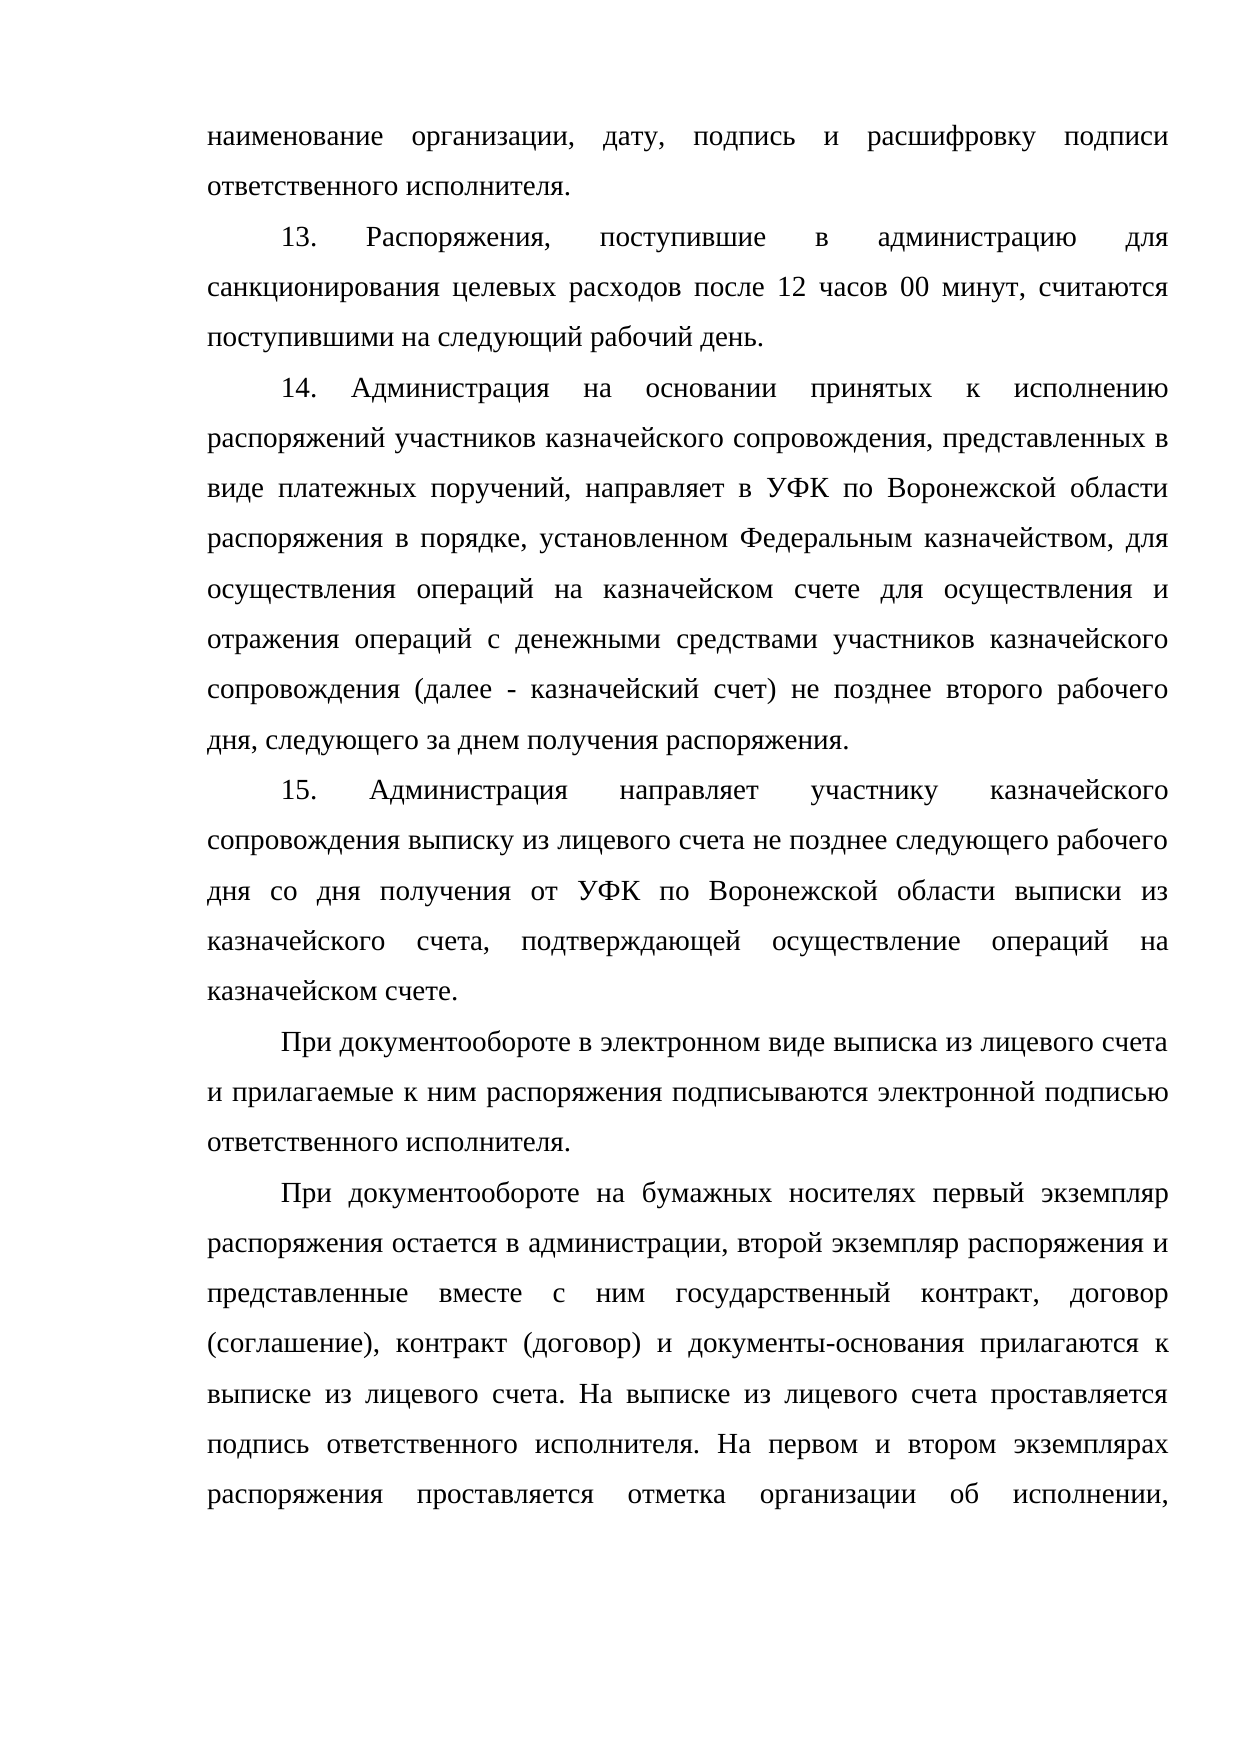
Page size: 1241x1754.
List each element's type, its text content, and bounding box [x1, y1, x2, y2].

text При документообороте в электронном виде выписка из лицевого счета и прилагаемые к ним распоряжения подписываются электронной подписью ответственного исполнителя. [207, 1024, 1169, 1158]
text 13. Распоряжения, поступившие в администрацию для санкционирования целевых расходов после 12 часов 00 минут, считаются поступившими на следующий рабочий день. [207, 219, 1169, 353]
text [207, 118, 1169, 202]
text 15. Администрация направляет участнику казначейского сопровождения выписку из лицевого счета не позднее следующего рабочего дня со дня получения от УФК по Воронежской области выписки из казначейского счета, подтверждающей осуществление операций на казначейском счете. [207, 772, 1169, 1007]
text 14. Администрация на основании принятых к исполнению распоряжений участников казначейского сопровождения, представленных в виде платежных поручений, направляет в УФК по Воронежской области распоряжения в порядке, установленном Федеральным казначейством, для осуществления операций на казначейском счете для осуществления и отражения операций с денежными средствами участников казначейского сопровождения (далее - казначейский счет) не позднее второго рабочего дня, следующего за днем получения распоряжения. [207, 370, 1169, 755]
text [207, 1175, 1169, 1510]
